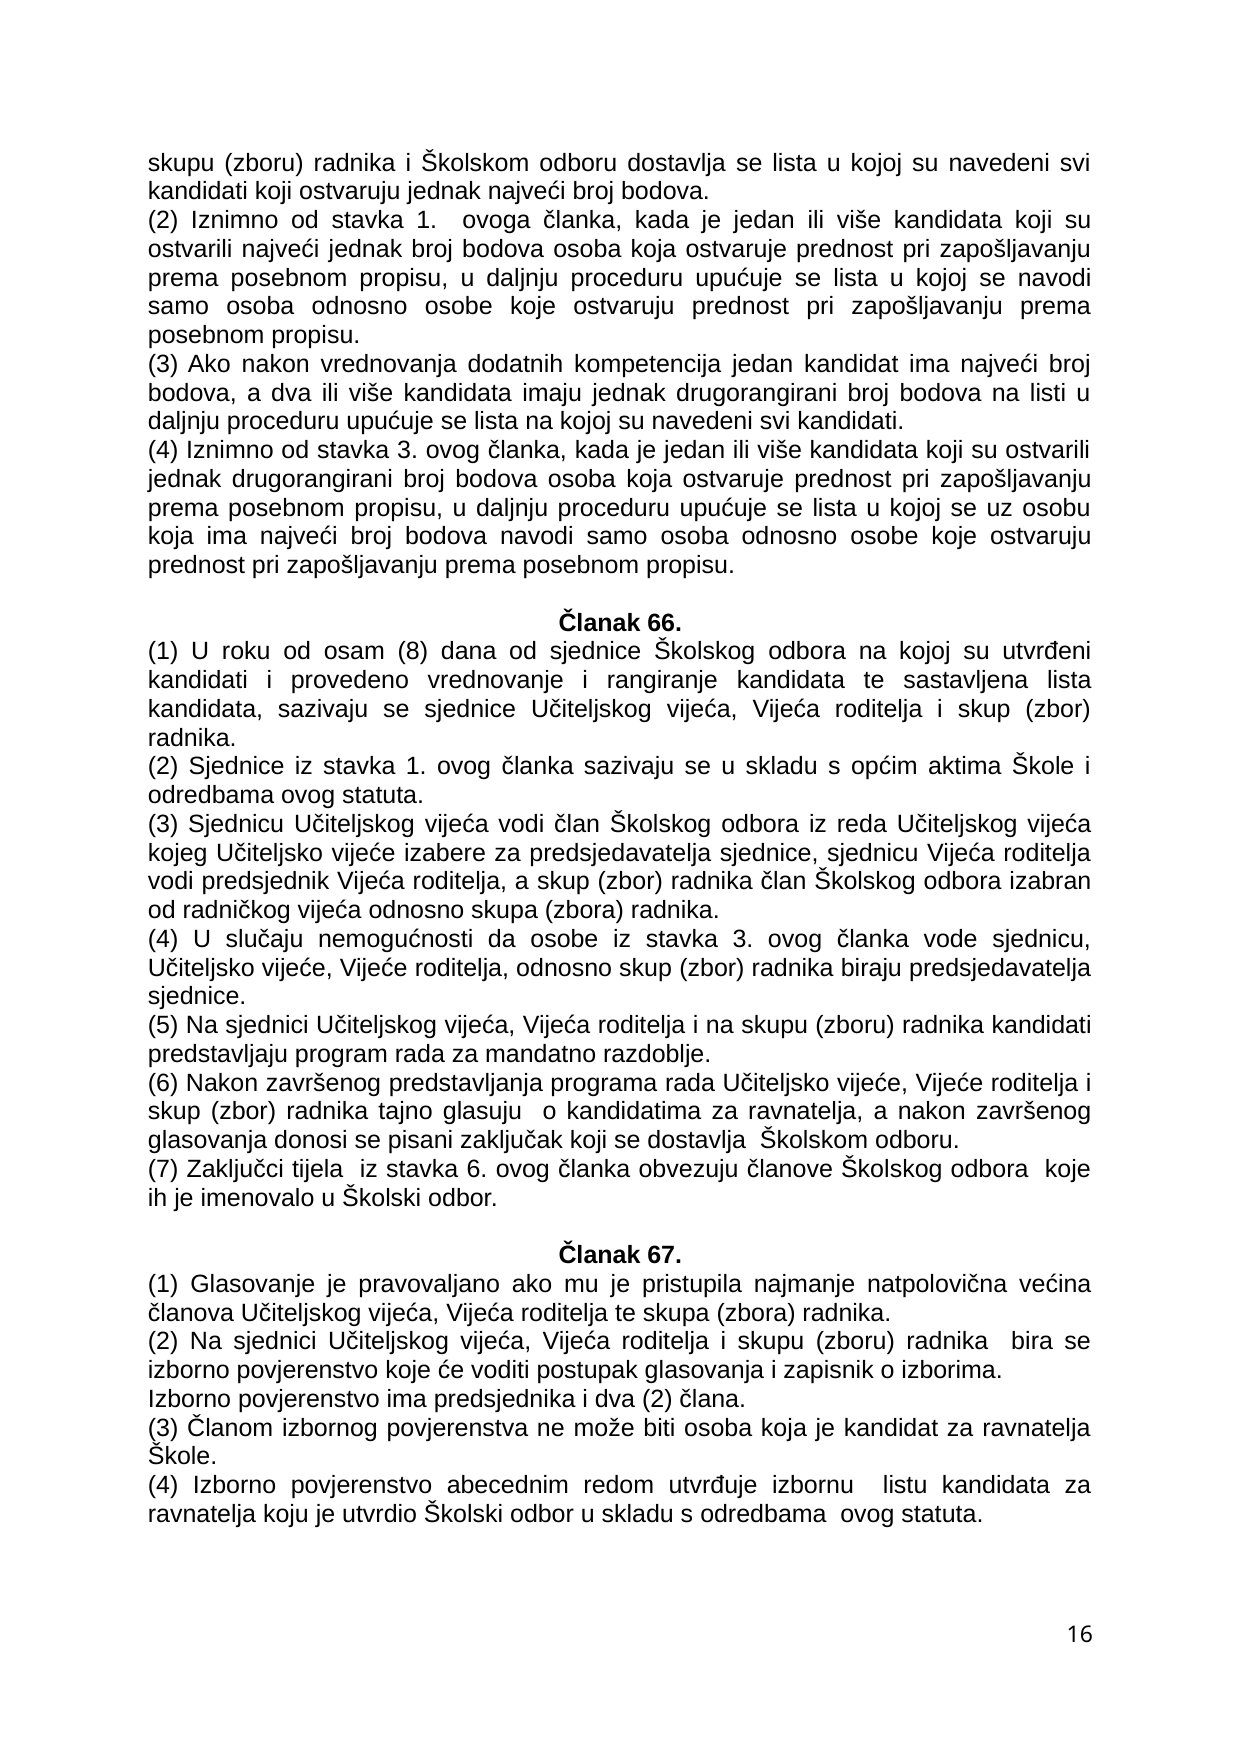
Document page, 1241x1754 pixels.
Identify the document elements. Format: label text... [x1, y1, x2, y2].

text (6) Nakon završenog predstavljanja programa rada Učiteljsko vijeće, Vijeće roditelja i skup (zbor) radnika tajno glasuju o kandidatima za ravnatelja, a nakon završenog glasovanja donosi se pisani zaključak koji se dostavlja Školskom odboru. [148, 1068, 1093, 1154]
text (1) U roku od osam (8) dana od sjednice Školskog odbora na kojoj su utvrđeni kandidati i provedeno vrednovanje i rangiranje kandidata te sastavljena lista kandidata, sazivaju se sjednice Učiteljskog vijeća, Vijeća roditelja i skup (zbor) radnika. [148, 636, 1093, 751]
text (1) Glasovanje je pravovaljano ako mu je pristupila najmanje natpolovična većina članova Učiteljskog vijeća, Vijeća roditelja te skupa (zbora) radnika. [148, 1269, 1093, 1326]
text Izborno povjerenstvo ima predsjednika i dva (2) člana. [148, 1384, 1093, 1413]
text (3) Ako nakon vrednovanja dodatnih kompetencija jedan kandidat ima najveći broj bodova, a dva ili više kandidata imaju jednak drugorangirani broj bodova na listi u daljnju proceduru upućuje se lista na kojoj su navedeni svi kandidati. [148, 349, 1093, 435]
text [148, 148, 1093, 205]
text Članak 66. [148, 608, 1093, 636]
text (3) Sjednicu Učiteljskog vijeća vodi član Školskog odbora iz reda Učiteljskog vijeća kojeg Učiteljsko vijeće izabere za predsjedavatelja sjednice, sjednicu Vijeća roditelja vodi predsjednik Vijeća roditelja, a skup (zbor) radnika član Školskog odbora izabran od radničkog vijeća odnosno skupa (zbora) radnika. [148, 809, 1093, 924]
text (4) Izborno povjerenstvo abecednim redom utvrđuje izbornu listu kandidata za ravnatelja koju je utvrdio Školski odbor u skladu s odredbama ovog statuta. [148, 1470, 1093, 1528]
text (5) Na sjednici Učiteljskog vijeća, Vijeća roditelja i na skupu (zboru) radnika kandidati predstavljaju program rada za mandatno razdoblje. [148, 1010, 1093, 1068]
text (4) U slučaju nemogućnosti da osobe iz stavka 3. ovog članka vode sjednicu, Učiteljsko vijeće, Vijeće roditelja, odnosno skup (zbor) radnika biraju predsjedavatelja sjednice. [148, 924, 1093, 1010]
text (4) Iznimno od stavka 3. ovog članka, kada je jedan ili više kandidata koji su ostvarili jednak drugorangirani broj bodova osoba koja ostvaruje prednost pri zapošljavanju prema posebnom propisu, u daljnju proceduru upućuje se lista u kojoj se uz osobu koja ima najveći broj bodova navodi samo osoba odnosno osobe koje ostvaruju prednost pri zapošljavanju prema posebnom propisu. [148, 435, 1093, 579]
text (7) Zaključci tijela iz stavka 6. ovog članka obvezuju članove Školskog odbora koje ih je imenovalo u Školski odbor. [148, 1154, 1093, 1211]
text (2) Iznimno od stavka 1. ovoga članka, kada je jedan ili više kandidata koji su ostvarili najveći jednak broj bodova osoba koja ostvaruje prednost pri zapošljavanju prema posebnom propisu, u daljnju proceduru upućuje se lista u kojoj se navodi samo osoba odnosno osobe koje ostvaruju prednost pri zapošljavanju prema posebnom propisu. [148, 205, 1093, 349]
text Članak 67. [148, 1240, 1093, 1269]
text (2) Na sjednici Učiteljskog vijeća, Vijeća roditelja i skupu (zboru) radnika bira se izborno povjerenstvo koje će voditi postupak glasovanja i zapisnik o izborima. [148, 1326, 1093, 1384]
text (2) Sjednice iz stavka 1. ovog članka sazivaju se u skladu s općim aktima Škole i odredbama ovog statuta. [148, 751, 1093, 809]
text (3) Članom izbornog povjerenstva ne može biti osoba koja je kandidat za ravnatelja Škole. [148, 1413, 1093, 1470]
